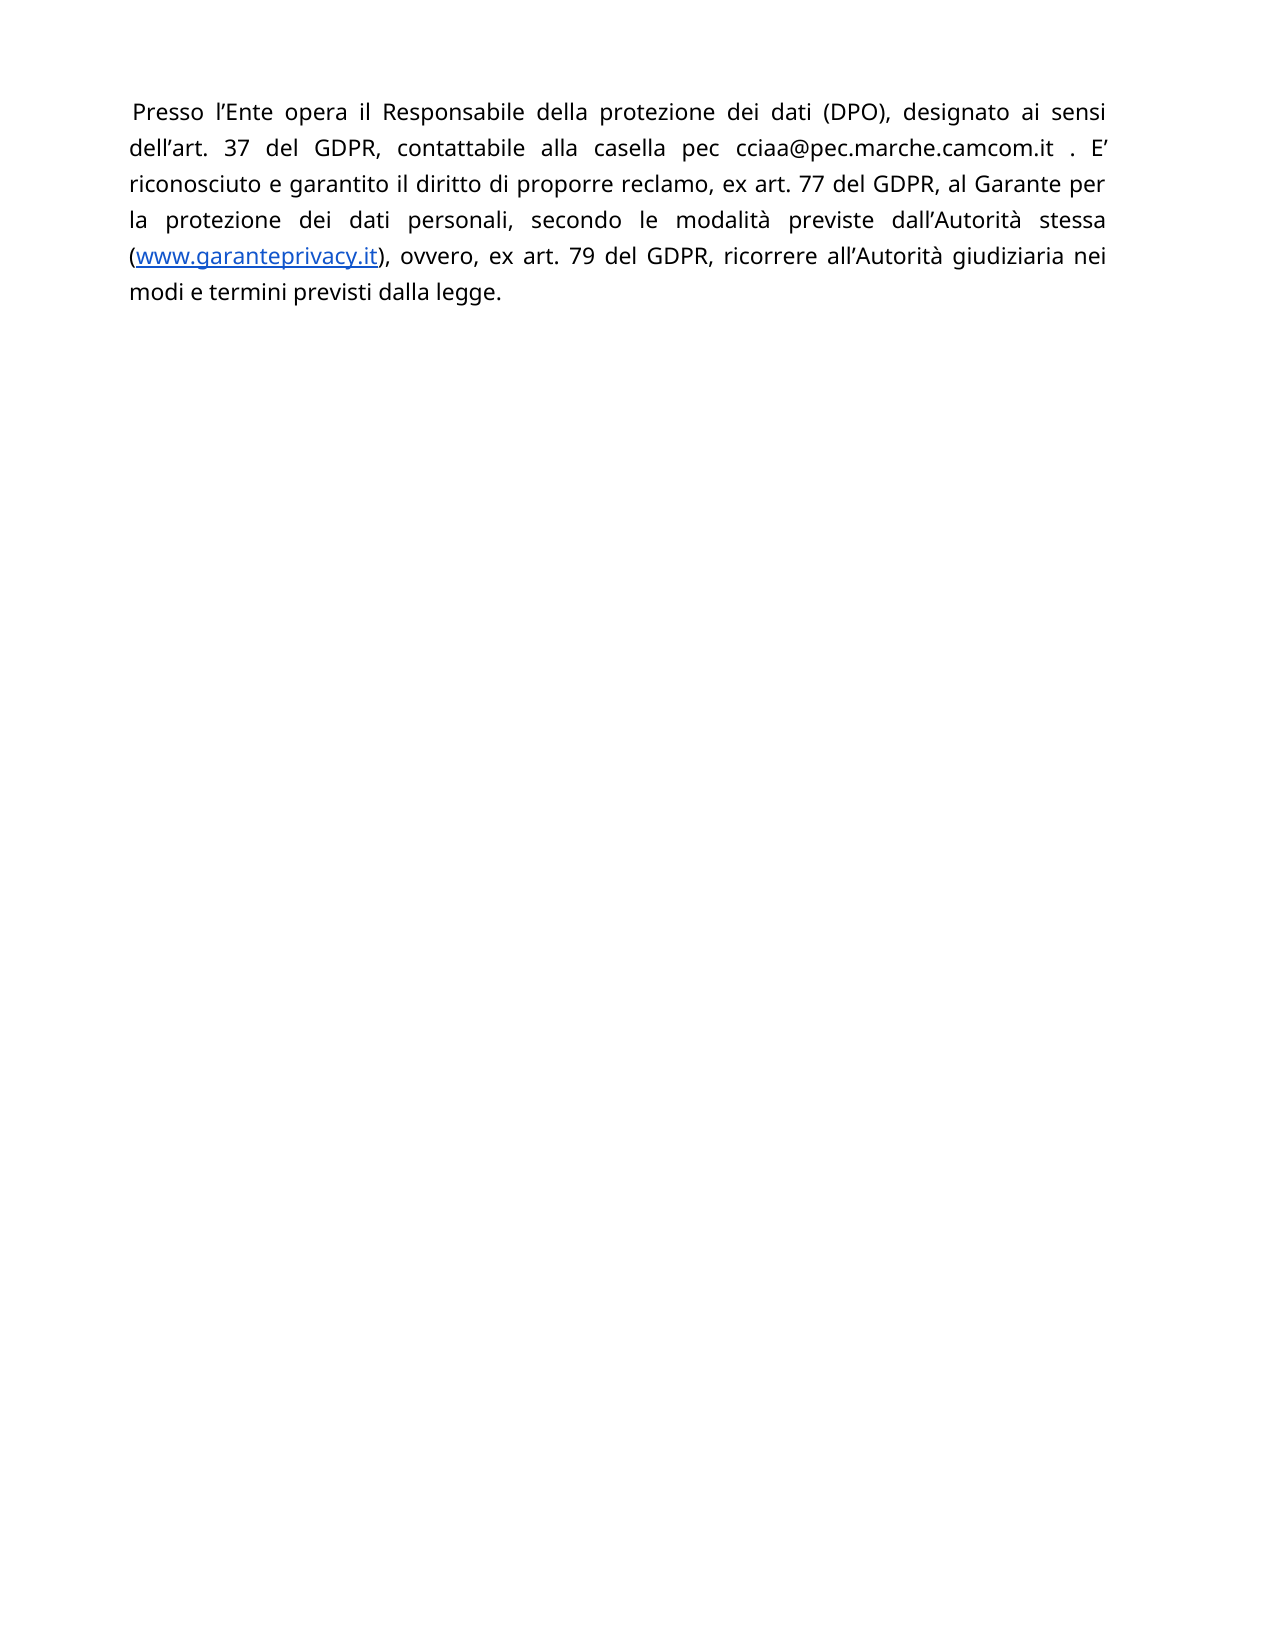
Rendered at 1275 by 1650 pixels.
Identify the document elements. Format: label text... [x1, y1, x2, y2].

text Presso l’Ente opera il Responsabile della protezione dei dati (DPO), designato ai sensi dell’art. 37 del GDPR, contattabile alla casella pec cciaa@pec.marche.camcom.it . E’ riconosciuto e garantito il diritto di proporre reclamo, ex art. 77 del GDPR, al Garante per la protezione dei dati personali, secondo le modalità previste dall’Autorità stessa (www.garanteprivacy.it), ovvero, ex art. 79 del GDPR, ricorrere all’Autorità giudiziaria nei modi e termini previsti dalla legge. [129, 96, 1108, 307]
